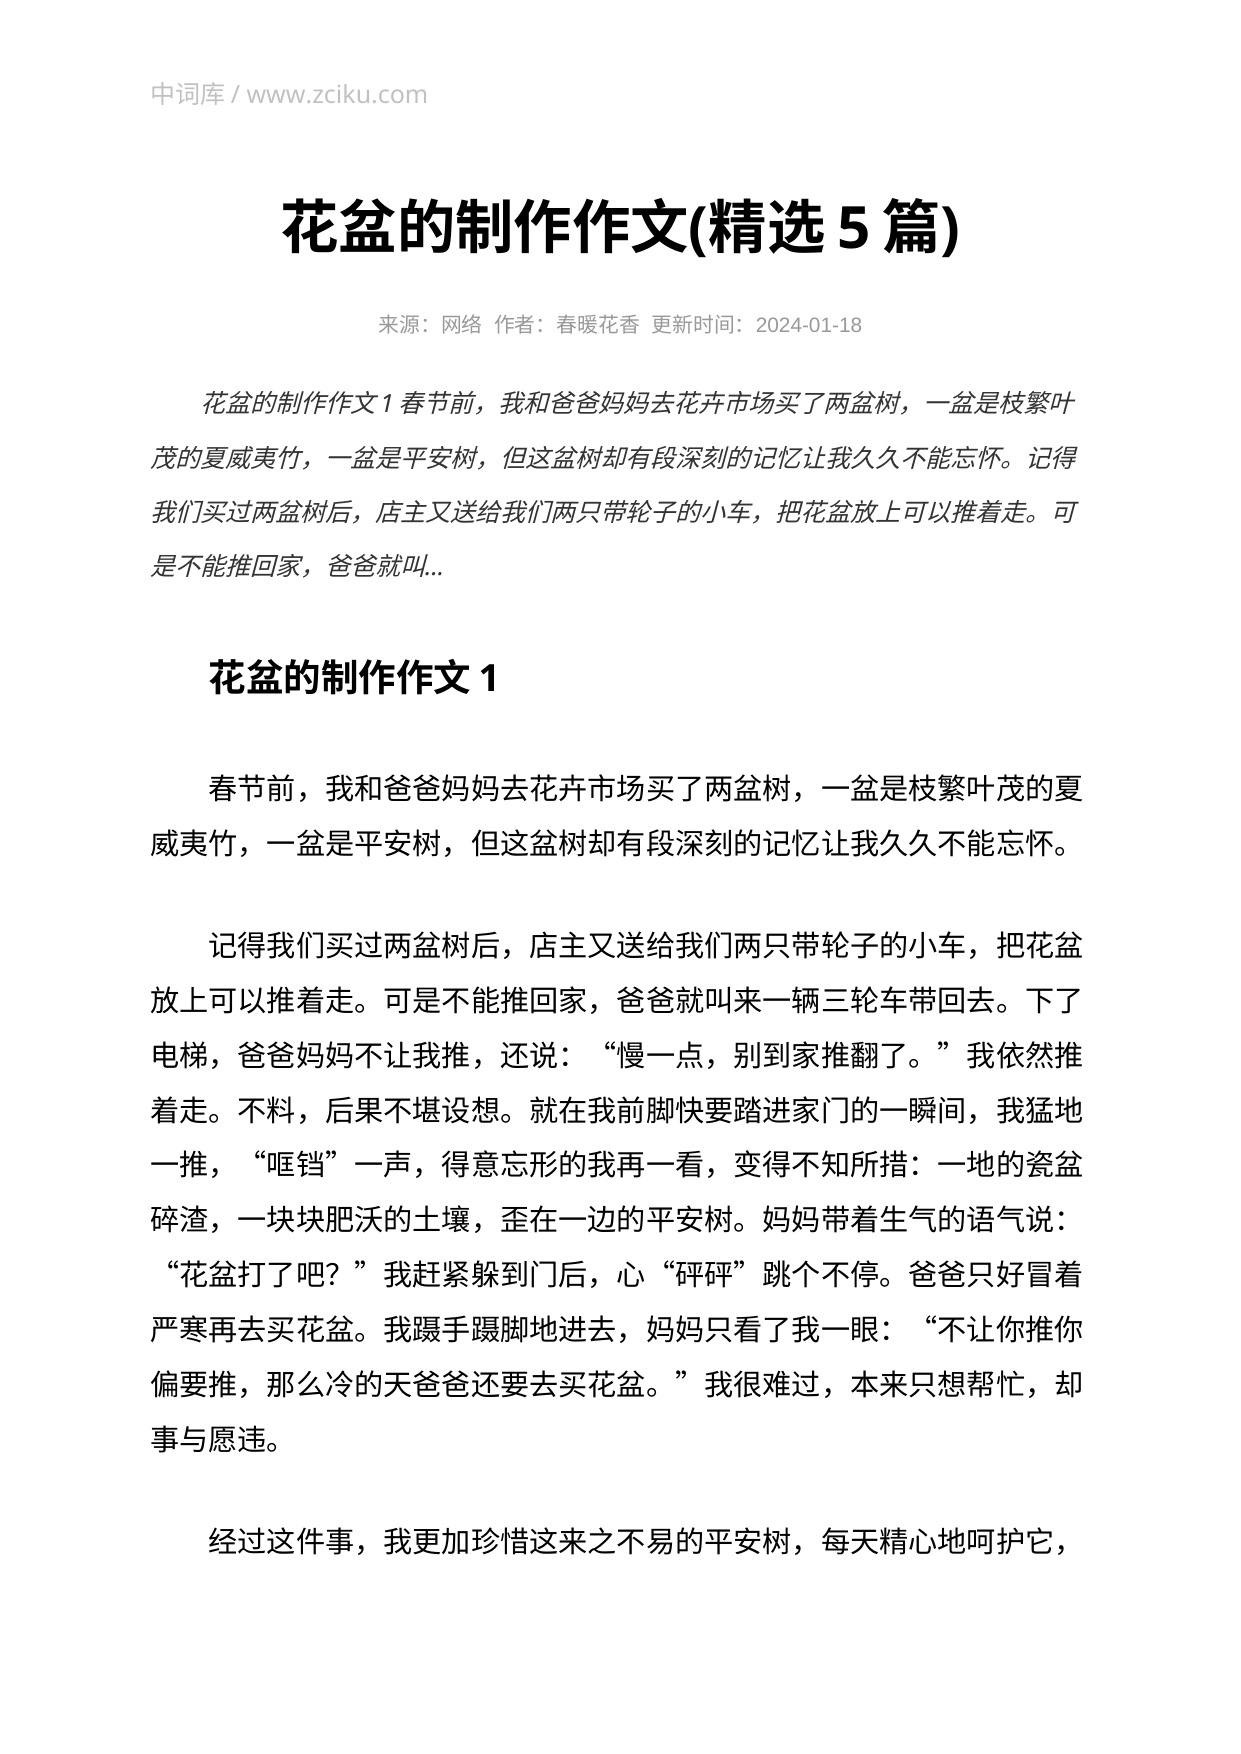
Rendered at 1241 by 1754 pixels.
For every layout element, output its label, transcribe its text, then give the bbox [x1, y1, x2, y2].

text 花盆的制作作文1春节前，我和爸爸妈妈去花卉市场买了两盆树，一盆是枝繁叶茂的夏威夷竹，一盆是平安树，但这盆树却有段深刻的记忆让我久久不能忘怀。记得我们买过两盆树后，店主又送给我们两只带轮子的小车，把花盆放上可以推着走。可是不能推回家，爸爸就叫... [150, 384, 1090, 583]
text 春节前，我和爸爸妈妈去花卉市场买了两盆树，一盆是枝繁叶茂的夏威夷竹，一盆是平安树，但这盆树却有段深刻的记忆让我久久不能忘怀。 [150, 766, 1090, 863]
text 花盆的制作作文1 [150, 648, 1090, 703]
subtitle 花盆的制作作文(精选5篇) [150, 181, 1090, 266]
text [150, 1518, 1090, 1561]
text 来源：网络 作者：春暖花香 更新时间：2024-01-18 [150, 313, 1090, 337]
text 记得我们买过两盆树后，店主又送给我们两只带轮子的小车，把花盆放上可以推着走。可是不能推回家，爸爸就叫来一辆三轮车带回去。下了电梯，爸爸妈妈不让我推，还说：“慢一点，别到家推翻了。”我依然推着走。不料，后果不堪设想。就在我前脚快要踏进家门的一瞬间，我猛地一推，“哐铛”一声，得意忘形的我再一看，变得不知所措：一地的瓷盆碎渣，一块块肥沃的土壤，歪在一边的平安树。妈妈带着生气的语气说：“花盆打了吧？”我赶紧躲到门后，心“砰砰”跳个不停。爸爸只好冒着严寒再去买花盆。我蹑手蹑脚地进去，妈妈只看了我一眼：“不让你推你偏要推，那么冷的天爸爸还要去买花盆。”我很难过，本来只想帮忙，却事与愿违。 [150, 922, 1090, 1459]
